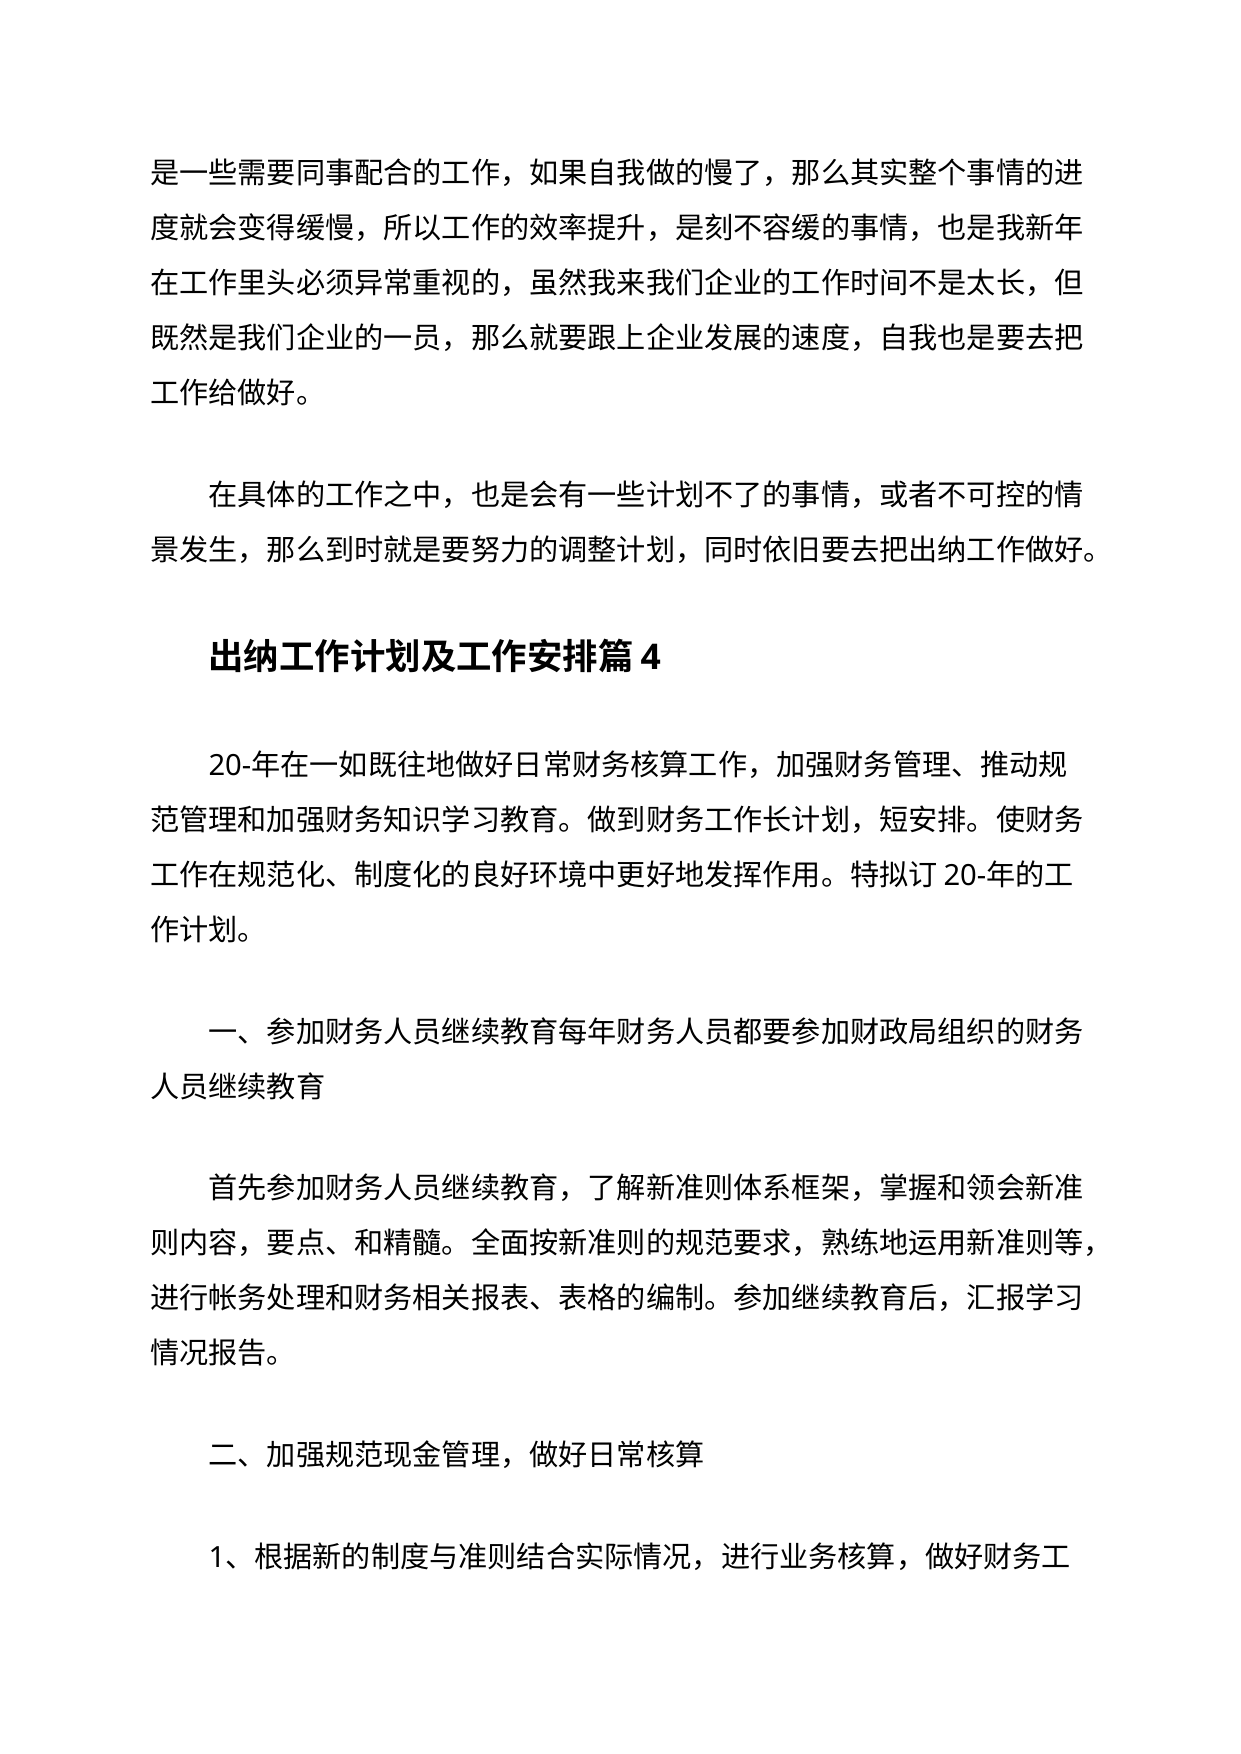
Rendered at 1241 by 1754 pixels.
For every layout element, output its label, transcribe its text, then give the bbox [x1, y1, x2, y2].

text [150, 150, 1090, 412]
text 一、参加财务人员继续教育每年财务人员都要参加财政局组织的财务人员继续教育 [150, 1008, 1090, 1105]
text 首先参加财务人员继续教育，了解新准则体系框架，掌握和领会新准则内容，要点、和精髓。全面按新准则的规范要求，熟练地运用新准则等，进行帐务处理和财务相关报表、表格的编制。参加继续教育后，汇报学习情况报告。 [150, 1165, 1090, 1372]
text 二、加强规范现金管理，做好日常核算 [150, 1431, 1090, 1474]
text 出纳工作计划及工作安排篇4 [150, 628, 1090, 679]
text 20-年在一如既往地做好日常财务核算工作，加强财务管理、推动规范管理和加强财务知识学习教育。做到财务工作长计划，短安排。使财务工作在规范化、制度化的良好环境中更好地发挥作用。特拟订20-年的工作计划。 [150, 742, 1090, 949]
text 在具体的工作之中，也是会有一些计划不了的事情，或者不可控的情景发生，那么到时就是要努力的调整计划，同时依旧要去把出纳工作做好。 [150, 471, 1090, 568]
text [150, 1533, 1090, 1576]
